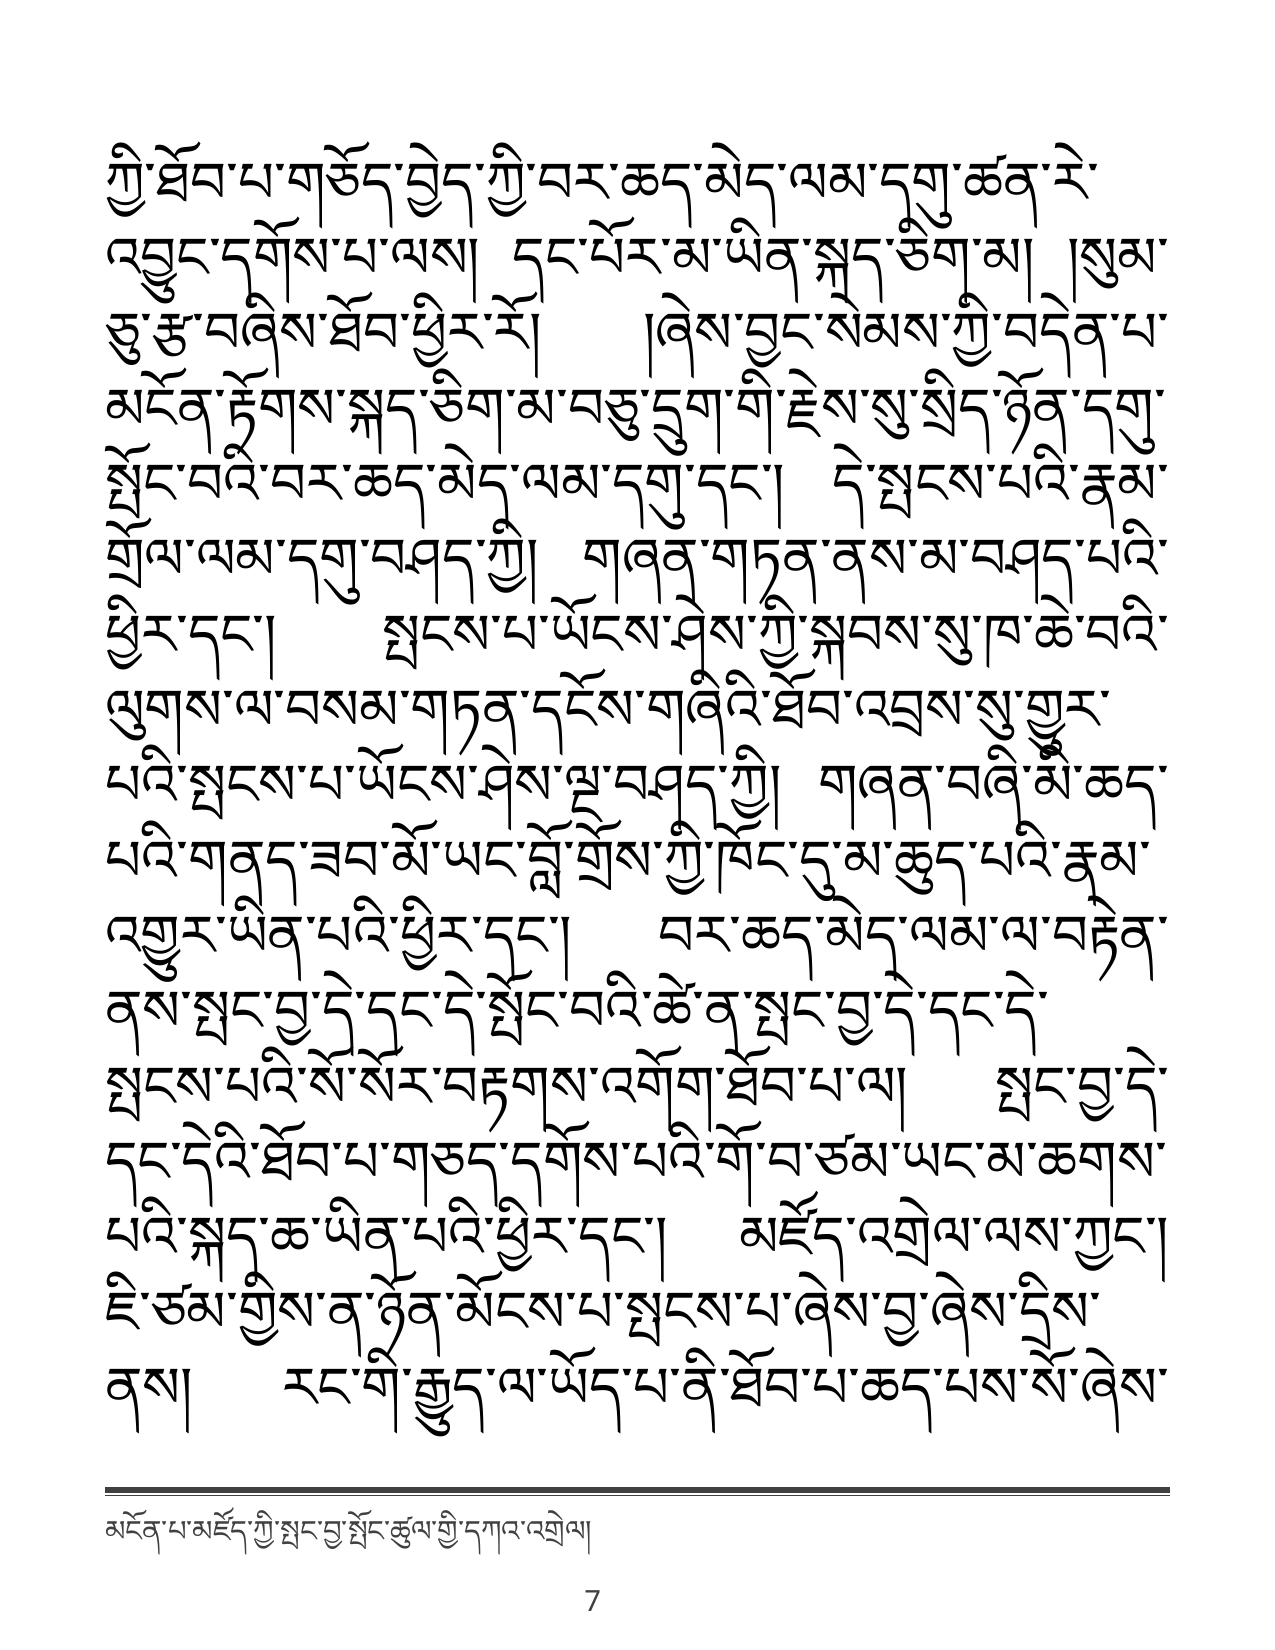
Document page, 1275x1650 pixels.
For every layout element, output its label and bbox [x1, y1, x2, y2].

text [105, 150, 1170, 1421]
